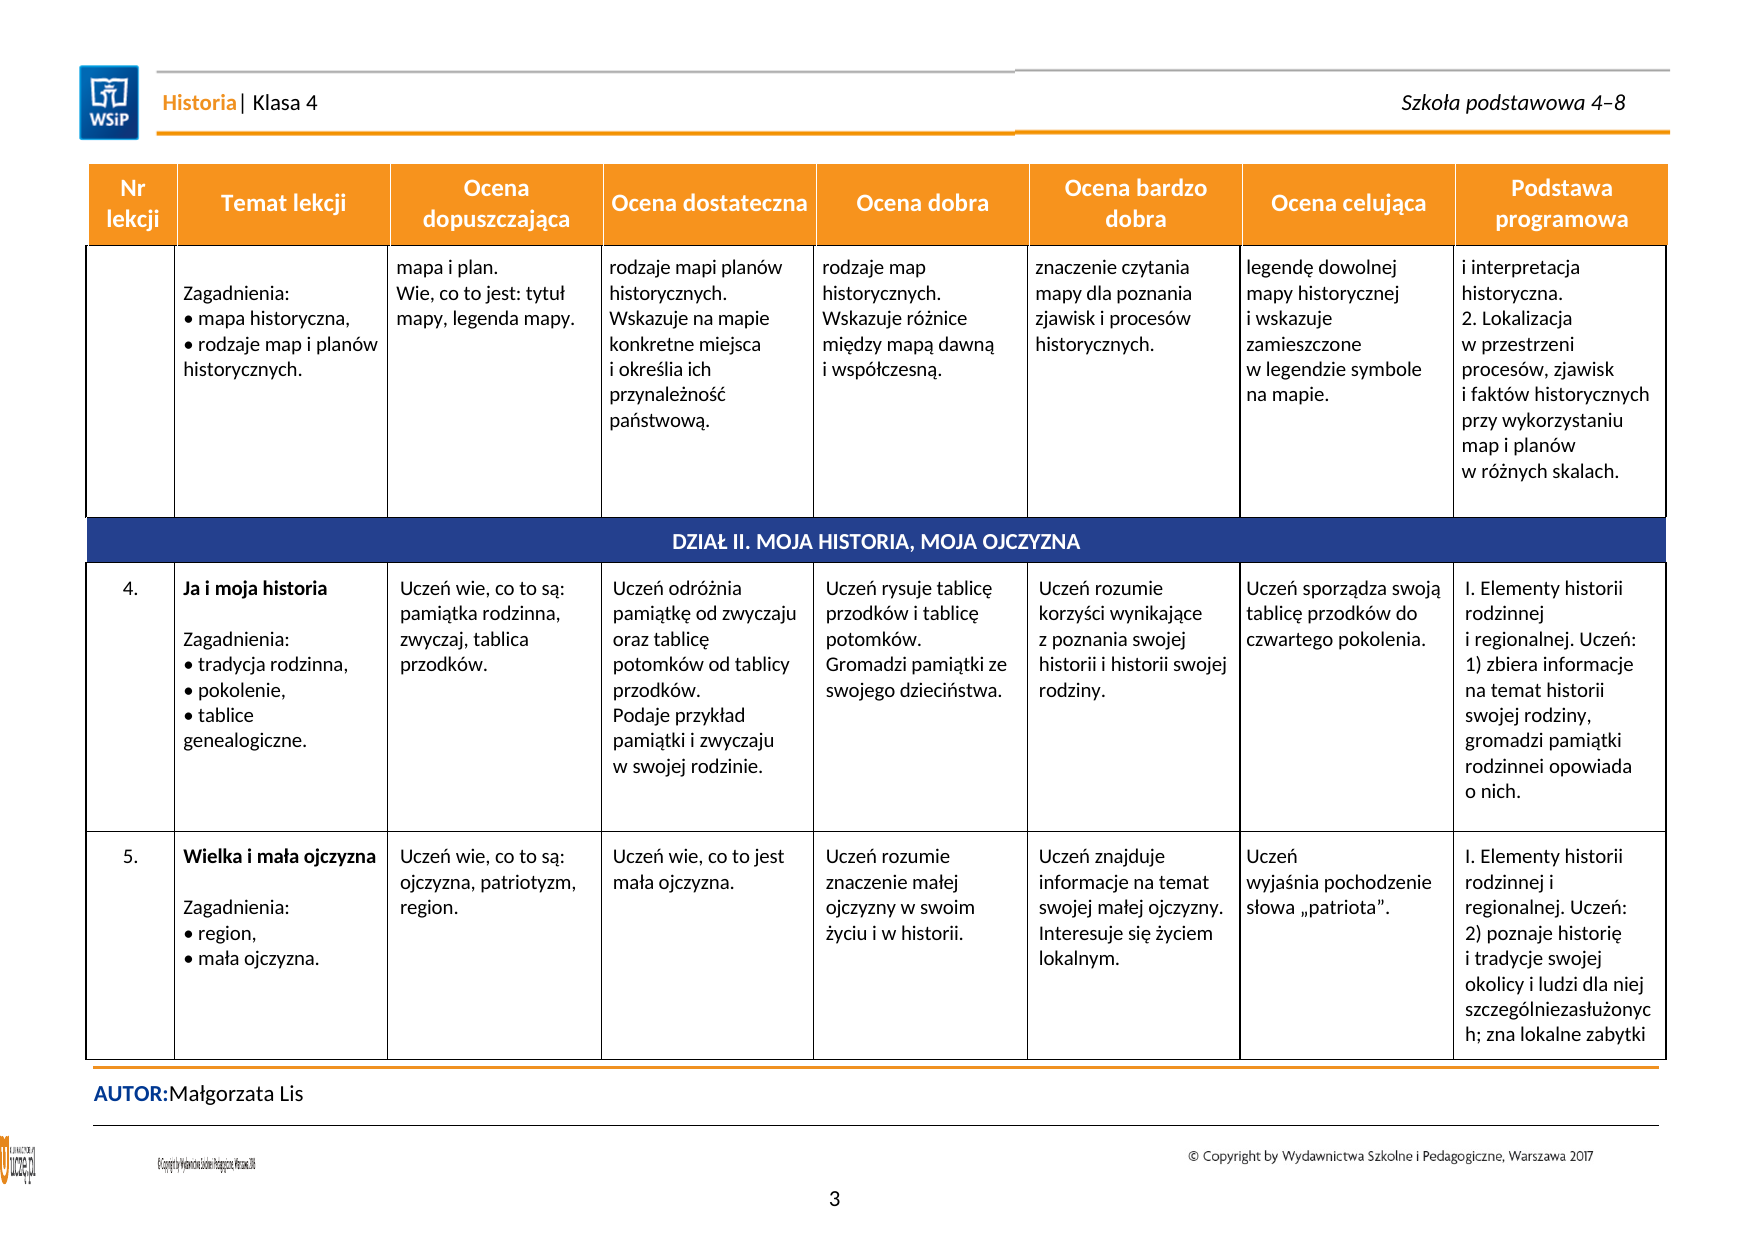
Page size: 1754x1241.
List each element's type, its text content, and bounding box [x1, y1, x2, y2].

table_cell 5. [87, 832, 174, 1059]
table_cell DZIAŁ II. MOJA HISTORIA, MOJA OJCZYZNA [87, 518, 1666, 562]
table_header Ocena dobra [817, 164, 1029, 245]
table_cell Uczeń sporządza swoją tablicę przodków do czwartego pokolenia. [1241, 563, 1453, 831]
table_cell Palcem po mapie Zagadnienia: • mapa historyczna, • rodzaje map i planów historycznych. [175, 246, 387, 517]
table_cell Uczeń rozumie znaczenie małej ojczyzny w swoim życiu i w historii. [814, 832, 1027, 1059]
table_header Ocena dostateczna [604, 164, 816, 245]
table_cell Uczeń znajduje informacje na temat swojej małej ojczyzny. Interesuje się życiem lokalnym. [1028, 832, 1239, 1059]
table_cell Uczeń wie, co to są mapa i plan. Wie, co to jest: tytuł mapy, legenda mapy. [388, 246, 601, 517]
table_header Temat lekcji [178, 164, 390, 245]
table_cell Uczeń rozumie znaczenie czytania mapy dla poznania zjawisk i procesów historycznych. [1028, 246, 1239, 517]
table_cell Uczeń wie, co to jest mała ojczyzna. [602, 832, 813, 1059]
table_header Ocena dopuszczająca [391, 164, 603, 245]
table_cell Uczeń wie, jakie są rodzaje mapi planów historycznych. Wskazuje na mapie konkretne miejsca i określia ich przynależność państwową. [602, 246, 813, 517]
table_cell I. Elementy historii rodzinnej i regionalnej. Uczeń: 1) zbiera informacje na temat historii swojej rodziny, gromadzi pamiątki rodzinnei opowiada o nich. [1454, 563, 1665, 831]
picture [0, 6, 1671, 164]
table_cell 4. [87, 563, 174, 831]
table_cell Uczeń odczytuje legendę dowolnej mapy historycznej i wskazuje zamieszczone w legendzie symbole na mapie. [1241, 246, 1453, 517]
table_cell Uczeń rysuje tablicę przodków i tablicę potomków. Gromadzi pamiątki ze swojego dzieciństwa. [814, 563, 1027, 831]
table_header Ocena bardzo dobra [1030, 164, 1242, 245]
table_cell Uczeń odróżnia pamiątkę od zwyczaju oraz tablicę potomków od tablicy przodków. Podaje przykład pamiątki i zwyczaju w swojej rodzinie. [602, 563, 813, 831]
table_cell Uczeń wie, co to są: pamiątka rodzinna, zwyczaj, tablica przodków. [388, 563, 601, 831]
table_cell Uczeń odróżniaróżne rodzaje map historycznych. Wskazuje różnice między mapą dawną i współczesną. [814, 246, 1027, 517]
table_cell Uczeń rozumie korzyści wynikające z poznania swojej historii i historii swojej rodziny. [1028, 563, 1239, 831]
table_cell * [87, 246, 174, 517]
picture [1180, 1139, 1606, 1185]
table_cell Ja i moja historia Zagadnienia: • tradycja rodzinna, • pokolenie, • tablice genealogiczne. [175, 563, 387, 831]
table_cell Wielka i mała ojczyzna Zagadnienia: • region, • mała ojczyzna. [175, 832, 387, 1059]
table_cell Uczeń wyjaśnia pochodzenie słowa „patriota”. [1241, 832, 1453, 1059]
table_header Podstawa programowa [1456, 164, 1668, 245]
table_cell Uczeń wie, co to są: ojczyzna, patriotyzm, region. [388, 832, 601, 1059]
table_header Nr lekcji [89, 164, 177, 245]
table_header Ocena celująca [1243, 164, 1455, 245]
